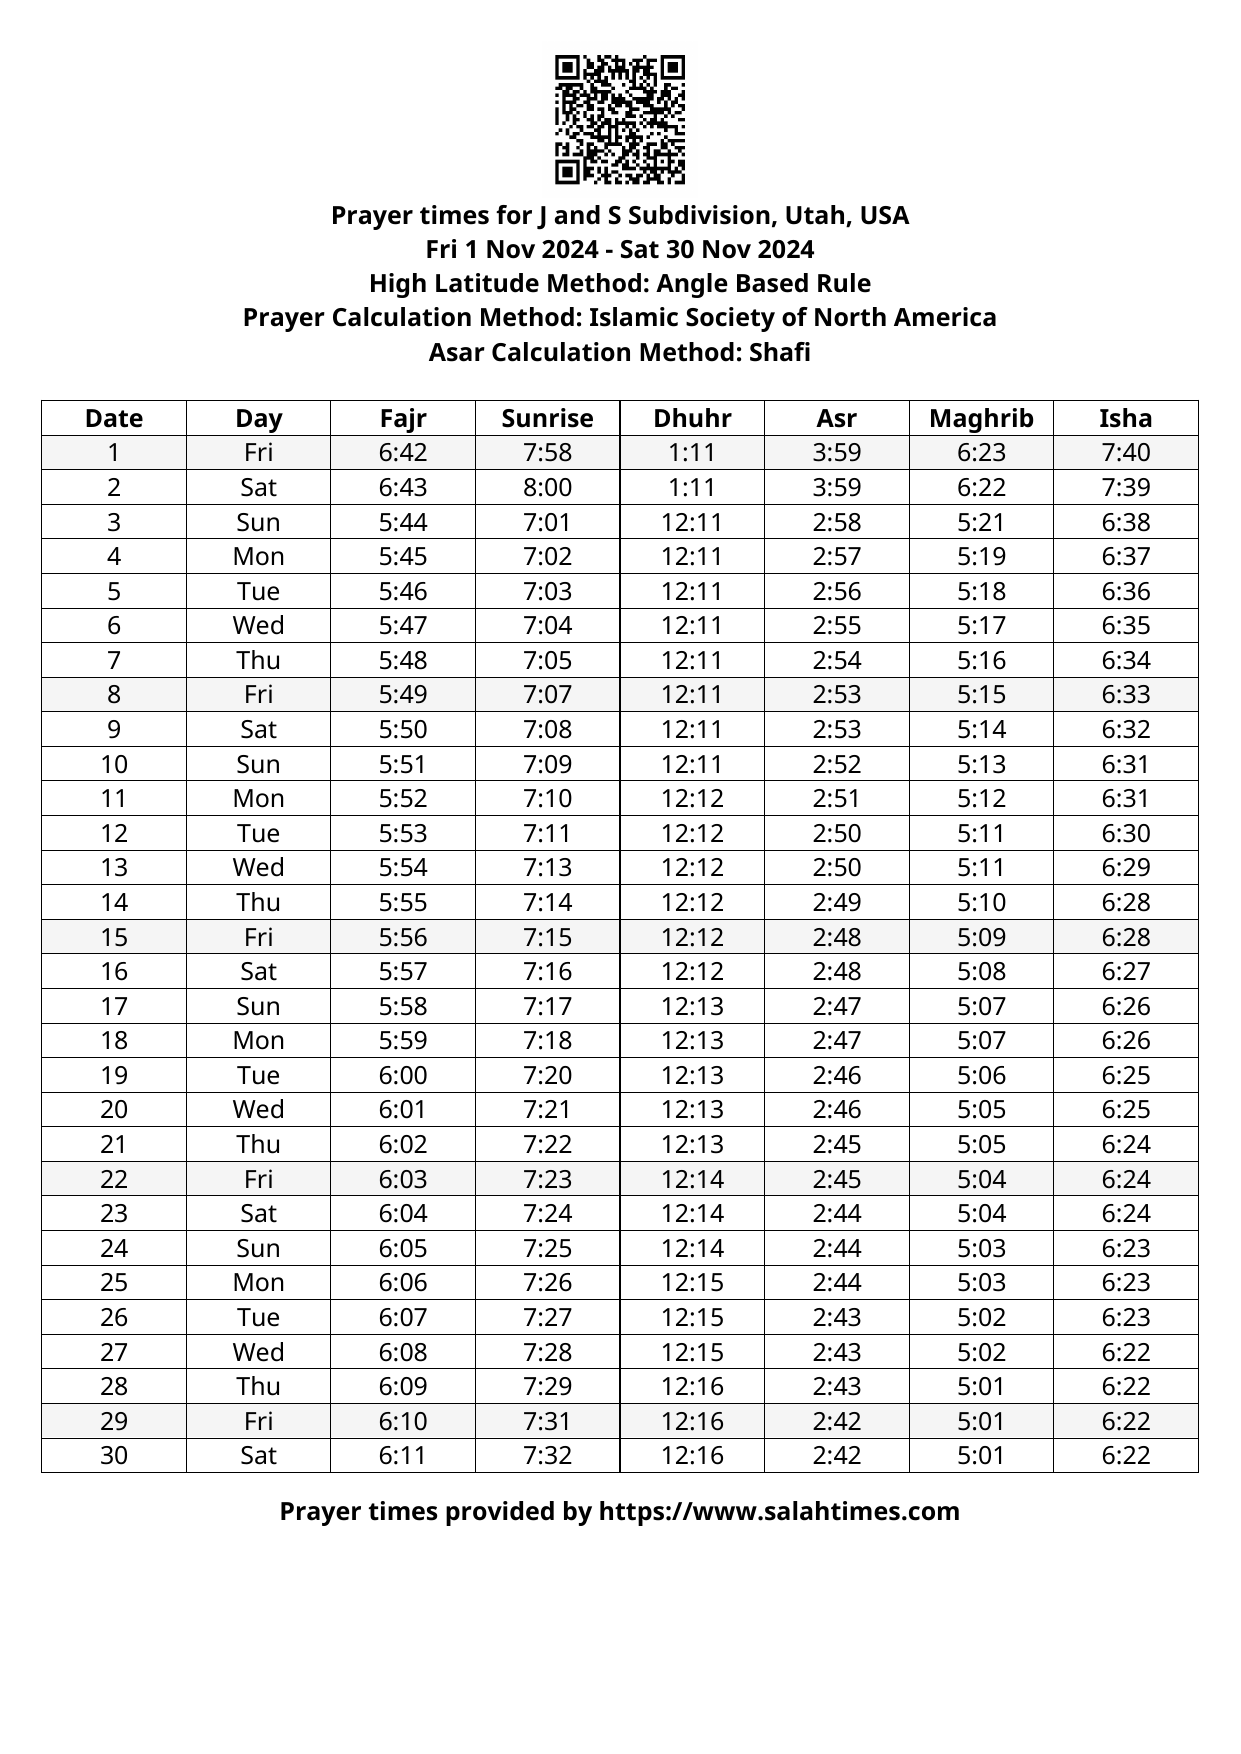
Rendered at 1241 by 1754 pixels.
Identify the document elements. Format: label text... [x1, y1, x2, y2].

table_cell 2:51 [765, 781, 909, 815]
table_cell 26 [42, 1300, 186, 1334]
table_cell 12:13 [621, 1093, 764, 1126]
table_cell 6:00 [331, 1058, 475, 1092]
table_header Isha [1054, 401, 1198, 434]
table_cell 6:25 [1054, 1058, 1198, 1092]
table_cell 12 [42, 816, 186, 849]
table_cell 2:58 [765, 505, 909, 538]
table_cell 5 [42, 574, 186, 607]
table_cell Mon [187, 1024, 330, 1057]
table_cell 6:11 [331, 1439, 475, 1472]
table_cell Thu [187, 1127, 330, 1161]
table_cell 6:22 [1054, 1335, 1198, 1368]
table_cell 5:49 [331, 678, 475, 711]
table_cell 7:31 [476, 1404, 619, 1437]
table_header Day [187, 401, 330, 434]
table_cell 27 [42, 1335, 186, 1368]
table_cell 1 [42, 436, 186, 469]
table_cell 6:26 [1054, 989, 1198, 1022]
table_cell 2:43 [765, 1369, 909, 1403]
text Prayer Calculation Method: Islamic Society of North America [42, 300, 1198, 334]
table_cell 12:11 [621, 574, 764, 607]
text Asar Calculation Method: Shafi [42, 334, 1198, 368]
table_cell 8:00 [476, 470, 619, 504]
table_cell 8 [42, 678, 186, 711]
table_header Dhuhr [621, 401, 764, 434]
table_cell 20 [42, 1093, 186, 1126]
table_cell 5:47 [331, 609, 475, 642]
table_cell 2:53 [765, 678, 909, 711]
table_cell Sat [187, 954, 330, 988]
table_cell 10 [42, 747, 186, 780]
table_cell 5:01 [910, 1369, 1053, 1403]
table_cell 12:11 [621, 712, 764, 746]
table_cell Sat [187, 1439, 330, 1472]
table_cell 5:52 [331, 781, 475, 815]
table_cell 7:26 [476, 1266, 619, 1299]
table_cell 5:13 [910, 747, 1053, 780]
table_cell 2:48 [765, 920, 909, 953]
table_cell 1:11 [621, 470, 764, 504]
table_cell 7:32 [476, 1439, 619, 1472]
table_cell 7:23 [476, 1162, 619, 1195]
table_header Maghrib [910, 401, 1053, 434]
table_cell 5:02 [910, 1300, 1053, 1334]
table_cell Tue [187, 574, 330, 607]
table_cell 6:25 [1054, 1093, 1198, 1126]
table_cell 6:24 [1054, 1162, 1198, 1195]
table_cell 6:05 [331, 1231, 475, 1264]
table_cell 12:13 [621, 1058, 764, 1092]
table_cell 5:01 [910, 1439, 1053, 1472]
table_cell 5:46 [331, 574, 475, 607]
table_cell 2:54 [765, 643, 909, 677]
table_cell 7:10 [476, 781, 619, 815]
table_cell 12:14 [621, 1231, 764, 1264]
table_cell 5:17 [910, 609, 1053, 642]
table_cell 12:13 [621, 1127, 764, 1161]
table_cell Sun [187, 1231, 330, 1264]
table_cell 7:17 [476, 989, 619, 1022]
table_cell 5:55 [331, 885, 475, 919]
table_cell 6:23 [910, 436, 1053, 469]
table_cell 5:50 [331, 712, 475, 746]
table_cell 5:18 [910, 574, 1053, 607]
table_cell 7:03 [476, 574, 619, 607]
table_cell 28 [42, 1369, 186, 1403]
table_cell Fri [187, 678, 330, 711]
table_cell 3:59 [765, 470, 909, 504]
table_cell 2:44 [765, 1196, 909, 1230]
table_cell 12:12 [621, 816, 764, 849]
table_cell 7:28 [476, 1335, 619, 1368]
table_cell Wed [187, 609, 330, 642]
table_cell Tue [187, 816, 330, 849]
table_cell 6:29 [1054, 851, 1198, 884]
table_cell 9 [42, 712, 186, 746]
table_cell 5:07 [910, 989, 1053, 1022]
table_cell 7:22 [476, 1127, 619, 1161]
table_cell 1:11 [621, 436, 764, 469]
table_header Date [42, 401, 186, 434]
table_cell 5:58 [331, 989, 475, 1022]
table_cell 6:22 [1054, 1369, 1198, 1403]
table_cell 2:45 [765, 1127, 909, 1161]
table_cell Thu [187, 1369, 330, 1403]
table_cell 6:38 [1054, 505, 1198, 538]
table_cell 5:01 [910, 1404, 1053, 1437]
table_cell Mon [187, 781, 330, 815]
table_cell 7:20 [476, 1058, 619, 1092]
table_cell 22 [42, 1162, 186, 1195]
table_cell 5:15 [910, 678, 1053, 711]
table_cell 2:43 [765, 1300, 909, 1334]
table_cell Tue [187, 1058, 330, 1092]
table_cell 5:05 [910, 1093, 1053, 1126]
table_cell Thu [187, 885, 330, 919]
table_cell 7:40 [1054, 436, 1198, 469]
table_cell Fri [187, 1404, 330, 1437]
table_cell 7:24 [476, 1196, 619, 1230]
table_cell 5:57 [331, 954, 475, 988]
table_cell 5:54 [331, 851, 475, 884]
table_cell 7:09 [476, 747, 619, 780]
table_cell 2 [42, 470, 186, 504]
table_cell Sun [187, 989, 330, 1022]
table_cell 6:23 [1054, 1300, 1198, 1334]
table_cell 15 [42, 920, 186, 953]
table_cell 7:11 [476, 816, 619, 849]
table_cell 5:19 [910, 539, 1053, 573]
table_cell 12:16 [621, 1439, 764, 1472]
table_cell 6:30 [1054, 816, 1198, 849]
table_cell 2:50 [765, 816, 909, 849]
table_cell 12:11 [621, 609, 764, 642]
table_cell 6:09 [331, 1369, 475, 1403]
table_cell 12:11 [621, 678, 764, 711]
table_cell 6:04 [331, 1196, 475, 1230]
table_cell 12:16 [621, 1369, 764, 1403]
table_cell 6:31 [1054, 781, 1198, 815]
table_cell 5:21 [910, 505, 1053, 538]
table_cell 2:43 [765, 1335, 909, 1368]
table_cell 6:22 [1054, 1439, 1198, 1472]
table_cell 7:21 [476, 1093, 619, 1126]
text Prayer times for J and S Subdivision, Utah, USA [42, 198, 1198, 232]
table_cell 6:02 [331, 1127, 475, 1161]
table_cell 6:07 [331, 1300, 475, 1334]
table_cell 6:37 [1054, 539, 1198, 573]
text High Latitude Method: Angle Based Rule [42, 266, 1198, 300]
table_cell 5:16 [910, 643, 1053, 677]
table_cell 12:12 [621, 885, 764, 919]
table_cell 6:03 [331, 1162, 475, 1195]
table_cell 5:04 [910, 1196, 1053, 1230]
table_cell 5:02 [910, 1335, 1053, 1368]
table_cell 6:42 [331, 436, 475, 469]
table_cell 2:49 [765, 885, 909, 919]
table_cell 12:13 [621, 989, 764, 1022]
table_cell 6:24 [1054, 1196, 1198, 1230]
table_cell 7:08 [476, 712, 619, 746]
table_cell 25 [42, 1266, 186, 1299]
table_cell Wed [187, 851, 330, 884]
table_cell 2:53 [765, 712, 909, 746]
table_cell 6:33 [1054, 678, 1198, 711]
table_cell 5:06 [910, 1058, 1053, 1092]
table_cell 21 [42, 1127, 186, 1161]
table_cell 6:35 [1054, 609, 1198, 642]
table_cell 5:11 [910, 816, 1053, 849]
table_cell 12:12 [621, 851, 764, 884]
table_cell 6:31 [1054, 747, 1198, 780]
table_cell 2:46 [765, 1058, 909, 1092]
table_cell 12:13 [621, 1024, 764, 1057]
table_cell 12:12 [621, 954, 764, 988]
table_cell 6:23 [1054, 1266, 1198, 1299]
table_cell 7:13 [476, 851, 619, 884]
table_cell 7:29 [476, 1369, 619, 1403]
table_cell 12:14 [621, 1196, 764, 1230]
table_cell 7:01 [476, 505, 619, 538]
table_cell 24 [42, 1231, 186, 1264]
table_cell 7:39 [1054, 470, 1198, 504]
table_cell Sat [187, 1196, 330, 1230]
table_cell Fri [187, 436, 330, 469]
table_cell 6:36 [1054, 574, 1198, 607]
table_cell 7 [42, 643, 186, 677]
table_cell 2:52 [765, 747, 909, 780]
table_cell 29 [42, 1404, 186, 1437]
table_cell 5:48 [331, 643, 475, 677]
table_cell 6:43 [331, 470, 475, 504]
table_cell 7:14 [476, 885, 619, 919]
table_cell 30 [42, 1439, 186, 1472]
table_cell 7:15 [476, 920, 619, 953]
table_cell 12:15 [621, 1266, 764, 1299]
table_cell 5:04 [910, 1162, 1053, 1195]
table_cell 12:14 [621, 1162, 764, 1195]
text Fri 1 Nov 2024 - Sat 30 Nov 2024 [42, 232, 1198, 266]
table_cell 6:08 [331, 1335, 475, 1368]
table_cell 5:03 [910, 1231, 1053, 1264]
table_cell 2:45 [765, 1162, 909, 1195]
table_cell Fri [187, 920, 330, 953]
table_cell 7:58 [476, 436, 619, 469]
table_cell 7:16 [476, 954, 619, 988]
table_cell 12:11 [621, 643, 764, 677]
table_cell Mon [187, 539, 330, 573]
table_cell 5:53 [331, 816, 475, 849]
table_cell 2:57 [765, 539, 909, 573]
table_cell 12:11 [621, 747, 764, 780]
table_header Fajr [331, 401, 475, 434]
table_cell 7:04 [476, 609, 619, 642]
table_cell 11 [42, 781, 186, 815]
table_cell Sat [187, 470, 330, 504]
table_cell 12:11 [621, 539, 764, 573]
table_cell 12:12 [621, 920, 764, 953]
table_cell 6:22 [1054, 1404, 1198, 1437]
table_cell 2:42 [765, 1439, 909, 1472]
table_cell Sun [187, 747, 330, 780]
table_cell 6:23 [1054, 1231, 1198, 1264]
table_cell 6:28 [1054, 885, 1198, 919]
table_cell 6:22 [910, 470, 1053, 504]
table_cell 5:14 [910, 712, 1053, 746]
table_cell 2:55 [765, 609, 909, 642]
table_cell 18 [42, 1024, 186, 1057]
table_cell 2:44 [765, 1231, 909, 1264]
table_cell 2:42 [765, 1404, 909, 1437]
table_cell 6 [42, 609, 186, 642]
table_cell 6:01 [331, 1093, 475, 1126]
table_cell 5:08 [910, 954, 1053, 988]
table_cell 4 [42, 539, 186, 573]
table_cell 7:02 [476, 539, 619, 573]
table_cell 6:10 [331, 1404, 475, 1437]
table_cell 6:34 [1054, 643, 1198, 677]
table_cell 2:47 [765, 1024, 909, 1057]
table_cell 12:11 [621, 505, 764, 538]
table_cell 2:44 [765, 1266, 909, 1299]
table_cell 23 [42, 1196, 186, 1230]
table_cell 6:27 [1054, 954, 1198, 988]
table_cell 5:03 [910, 1266, 1053, 1299]
table_cell 7:18 [476, 1024, 619, 1057]
table_cell 5:10 [910, 885, 1053, 919]
table_cell 3 [42, 505, 186, 538]
table_cell 12:12 [621, 781, 764, 815]
table_cell 5:45 [331, 539, 475, 573]
table_cell Wed [187, 1335, 330, 1368]
table_cell 6:32 [1054, 712, 1198, 746]
table_cell Wed [187, 1093, 330, 1126]
table_cell 7:27 [476, 1300, 619, 1334]
table_cell 7:25 [476, 1231, 619, 1264]
table_cell 7:05 [476, 643, 619, 677]
table_cell 5:07 [910, 1024, 1053, 1057]
table_cell 5:59 [331, 1024, 475, 1057]
table_cell 2:47 [765, 989, 909, 1022]
text Prayer times provided by https://www.salahtimes.com [42, 1494, 1198, 1528]
picture [542, 41, 699, 198]
table_cell 5:11 [910, 851, 1053, 884]
table_cell 12:15 [621, 1300, 764, 1334]
table_header Asr [765, 401, 909, 434]
table_cell 6:06 [331, 1266, 475, 1299]
table_cell 6:24 [1054, 1127, 1198, 1161]
table_cell 5:05 [910, 1127, 1053, 1161]
table_cell 14 [42, 885, 186, 919]
table_cell 13 [42, 851, 186, 884]
table_cell 5:56 [331, 920, 475, 953]
table_cell 5:44 [331, 505, 475, 538]
table_cell 12:16 [621, 1404, 764, 1437]
table_cell 5:51 [331, 747, 475, 780]
table_cell 16 [42, 954, 186, 988]
table_cell Sat [187, 712, 330, 746]
table_cell 12:15 [621, 1335, 764, 1368]
table_cell 2:50 [765, 851, 909, 884]
table_cell Fri [187, 1162, 330, 1195]
table_cell 2:48 [765, 954, 909, 988]
table_cell Thu [187, 643, 330, 677]
table_header Sunrise [476, 401, 619, 434]
table_cell 6:28 [1054, 920, 1198, 953]
table_cell 5:12 [910, 781, 1053, 815]
table_cell 6:26 [1054, 1024, 1198, 1057]
table_cell 2:46 [765, 1093, 909, 1126]
table_cell 5:09 [910, 920, 1053, 953]
table_cell Tue [187, 1300, 330, 1334]
table_cell 19 [42, 1058, 186, 1092]
table_cell 2:56 [765, 574, 909, 607]
table_cell 17 [42, 989, 186, 1022]
table_cell 7:07 [476, 678, 619, 711]
table_cell 3:59 [765, 436, 909, 469]
table_cell Mon [187, 1266, 330, 1299]
table_cell Sun [187, 505, 330, 538]
